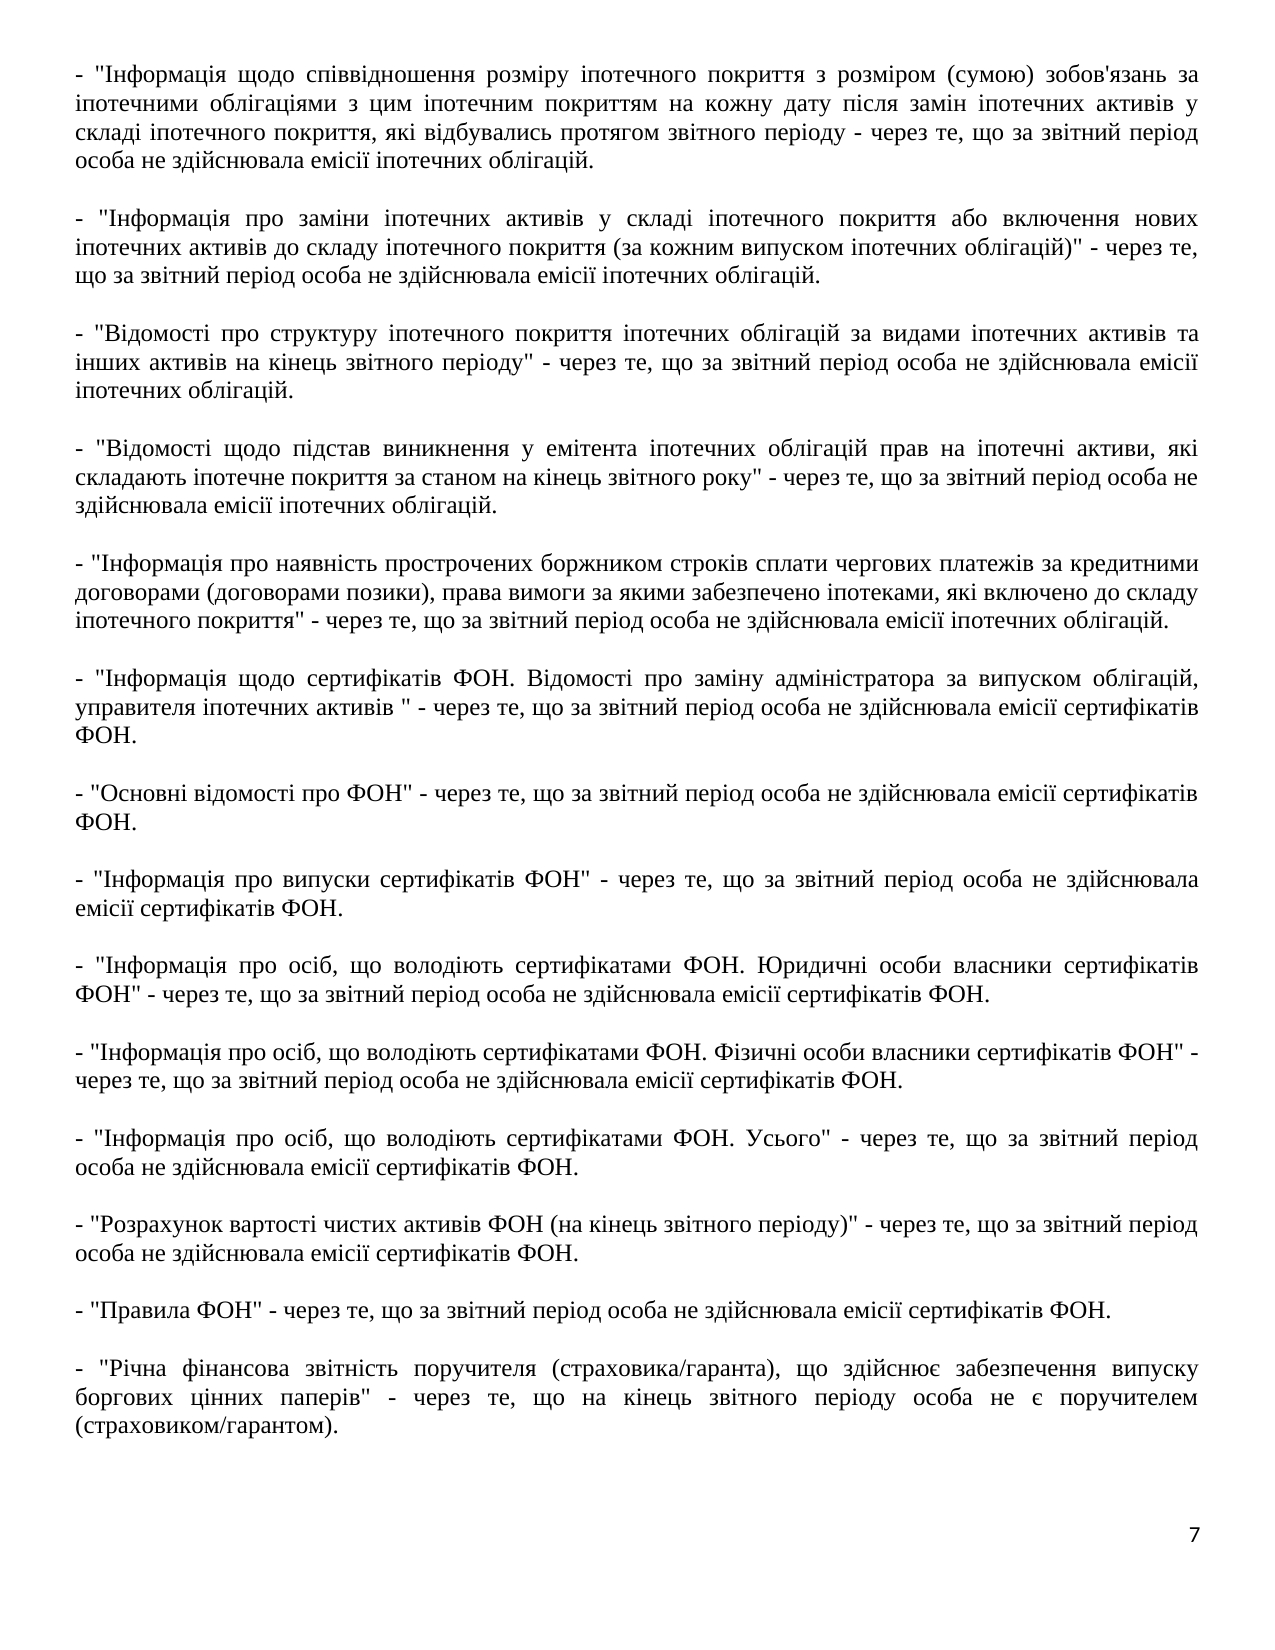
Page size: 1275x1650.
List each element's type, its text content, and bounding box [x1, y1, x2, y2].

text - "Iнформацiя щодо спiввiдношення розмiру iпотечного покриття з розмiром (сумою) зобов'язань за iпотечними облiгацiями з цим iпотечним покриттям на кожну дату пiсля замiн iпотечних активiв у складi iпотечного покриття, якi вiдбувались протягом звiтного перiоду - через те, що за звiтний перiод особа не здiйснювала емiсiї iпотечних облiгацiй. [75, 59, 1200, 174]
text - "Iнформацiя про осiб, що володiють сертифiкатами ФОН. Фiзичнi особи власники сертифiкатiв ФОН" - через те, що за звiтний перiод особа не здiйснювала емiсiї сертифiкатiв ФОН. [75, 1037, 1200, 1094]
text - "Iнформацiя про осiб, що володiють сертифiкатами ФОН. Юридичнi особи власники сертифiкатiв ФОН" - через те, що за звiтний перiод особа не здiйснювала емiсiї сертифiкатiв ФОН. [75, 951, 1200, 1008]
text - "Рiчна фiнансова звiтнiсть поручителя (страховика/гаранта), що здiйснює забезпечення випуску боргових цiнних паперiв" - через те, що на кiнець звiтного перiоду особа не є поручителем (страховиком/гарантом). [75, 1353, 1200, 1439]
text - "Iнформацiя про замiни iпотечних активiв у складi iпотечного покриття або включення нових iпотечних активiв до складу iпотечного покриття (за кожним випуском iпотечних облiгацiй)" - через те, що за звiтний перiод особа не здiйснювала емiсiї iпотечних облiгацiй. [75, 203, 1200, 289]
text - "Iнформацiя про осiб, що володiють сертифiкатами ФОН. Усього" - через те, що за звiтний перiод особа не здiйснювала емiсiї сертифiкатiв ФОН. [75, 1123, 1200, 1181]
text - "Iнформацiя про випуски сертифiкатiв ФОН" - через те, що за звiтний перiод особа не здiйснювала емiсiї сертифiкатiв ФОН. [75, 864, 1200, 922]
text - "Вiдомостi щодо пiдстав виникнення у емiтента iпотечних облiгацiй прав на iпотечнi активи, якi складають iпотечне покриття за станом на кiнець звiтного року" - через те, що за звiтний перiод особа не здiйснювала емiсiї iпотечних облiгацiй. [75, 433, 1200, 519]
text - "Вiдомостi про структуру iпотечного покриття iпотечних облiгацiй за видами iпотечних активiв та iнших активiв на кiнець звiтного перiоду" - через те, що за звiтний перiод особа не здiйснювала емiсiї iпотечних облiгацiй. [75, 318, 1200, 404]
text - "Основнi вiдомостi про ФОН" - через те, що за звiтний перiод особа не здiйснювала емiсiї сертифiкатiв ФОН. [75, 778, 1200, 836]
text - "Iнформацiя щодо сертифiкатiв ФОН. Вiдомостi про замiну адмiнiстратора за випуском облiгацiй, управителя iпотечних активiв " - через те, що за звiтний перiод особа не здiйснювала емiсiї сертифiкатiв ФОН. [75, 663, 1200, 749]
text - "Розрахунок вартостi чистих активiв ФОН (на кiнець звiтного перiоду)" - через те, що за звiтний перiод особа не здiйснювала емiсiї сертифiкатiв ФОН. [75, 1209, 1200, 1267]
text - "Iнформацiя про наявнiсть прострочених боржником строкiв сплати чергових платежiв за кредитними договорами (договорами позики), права вимоги за якими забезпечено iпотеками, якi включено до складу iпотечного покриття" - через те, що за звiтний перiод особа не здiйснювала емiсiї iпотечних облiгацiй. [75, 548, 1200, 634]
text - "Правила ФОН" - через те, що за звiтний перiод особа не здiйснювала емiсiї сертифiкатiв ФОН. [75, 1296, 1200, 1324]
